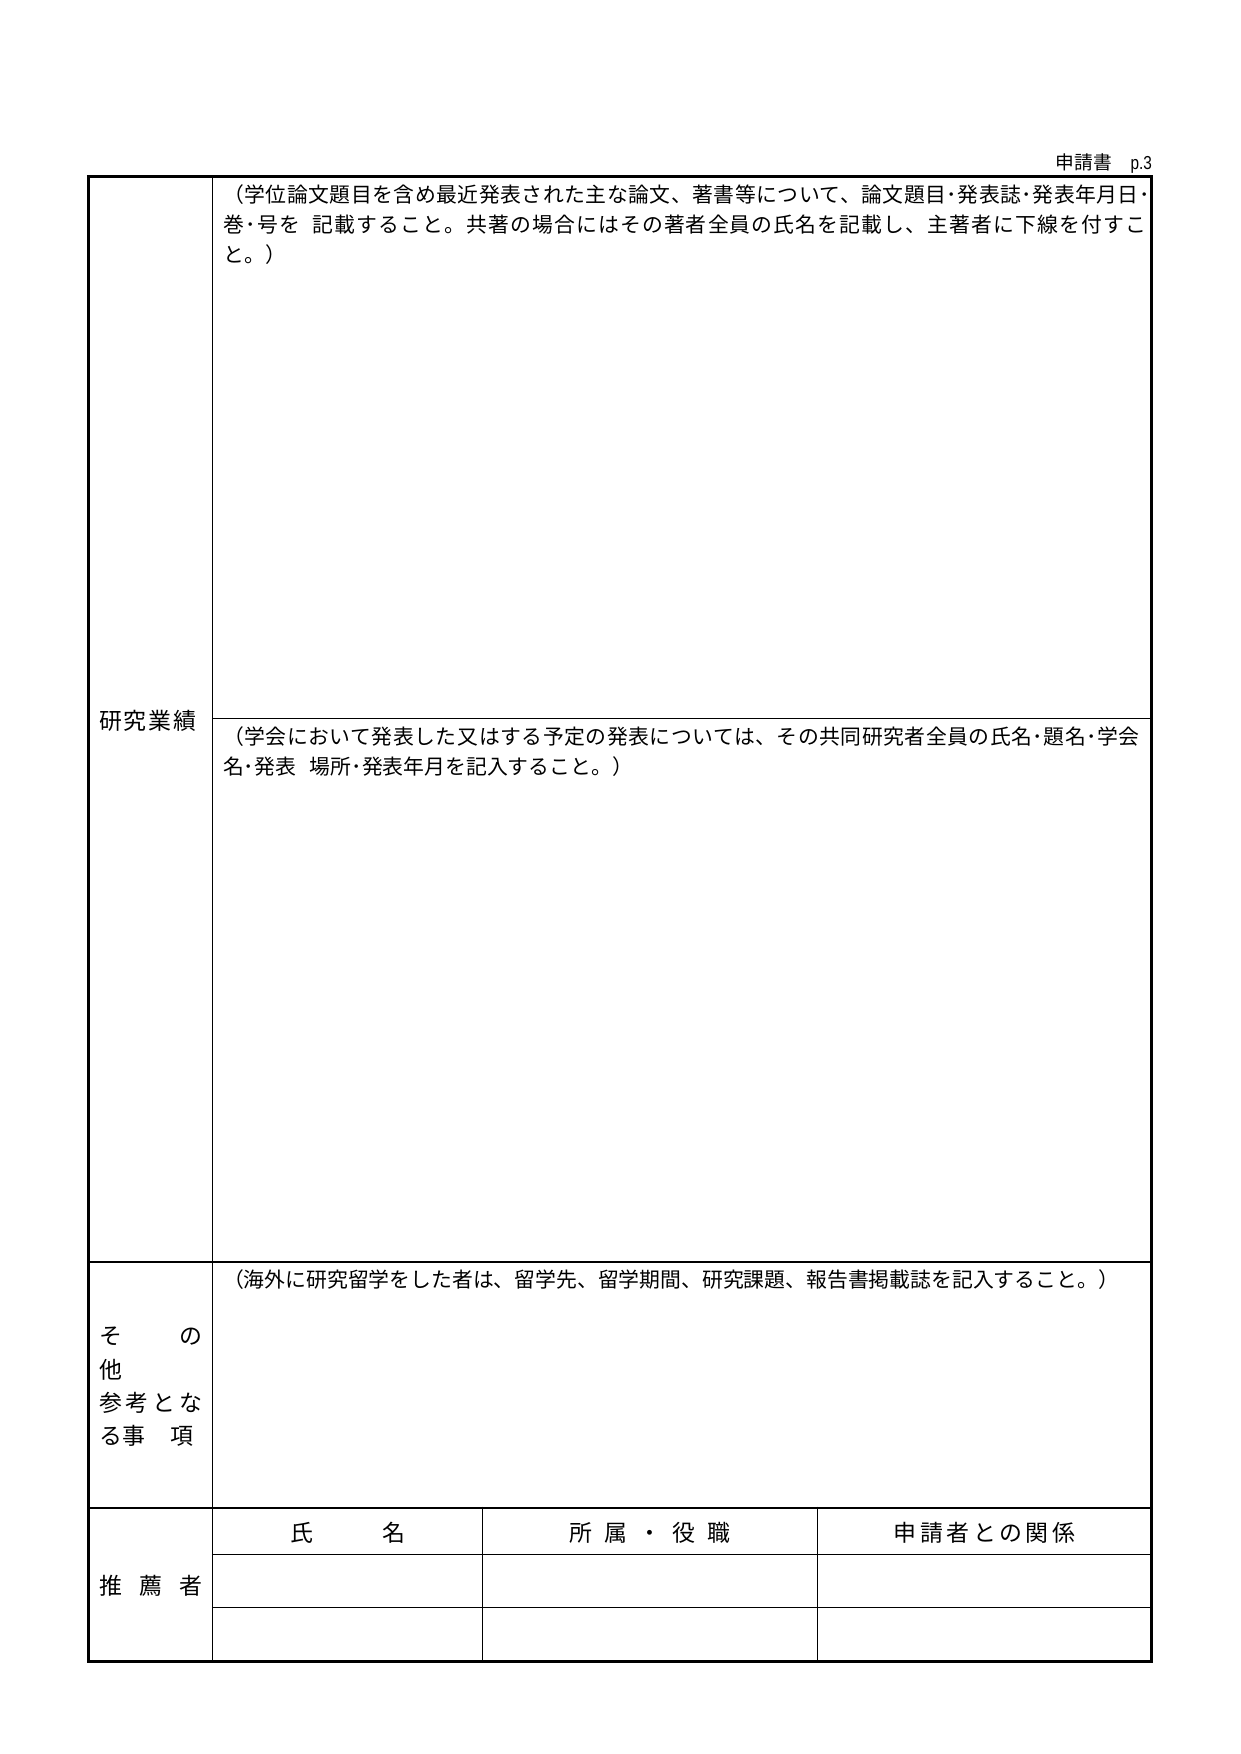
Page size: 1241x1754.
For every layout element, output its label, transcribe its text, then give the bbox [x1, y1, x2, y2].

table_cell [818, 1555, 1150, 1607]
table_cell [818, 1608, 1150, 1660]
table_cell 申請者との関係 [818, 1509, 1150, 1554]
table_cell （海外に研究留学をした者は、留学先、留学期間、研究課題、報告書掲載誌を記入すること。） [213, 1263, 1150, 1507]
table_cell [483, 1608, 817, 1660]
table_cell [483, 1555, 817, 1607]
table_header （学位論文題目を含め最近発表された主な論文、著書等について、論文題目･発表誌･発表年月日･巻･号を 記載すること。共著の場合にはその著者全員の氏名を記載し、主著者に下線を付すこと。） [213, 178, 1150, 718]
table_cell 所属・役職 [483, 1509, 817, 1554]
text 申請書 p.3 [89, 148, 1152, 175]
table_cell [213, 1608, 482, 1660]
table_cell 推薦者 [90, 1509, 212, 1660]
table_header 研究業績 [90, 178, 212, 1261]
table_cell その他 参考となる事項 [90, 1263, 212, 1507]
table_cell 氏名 [213, 1509, 482, 1554]
table_cell （学会において発表した又はする予定の発表については、その共同研究者全員の氏名･題名･学会名･発表 場所･発表年月を記入すること。） [213, 719, 1150, 1261]
table_cell [213, 1555, 482, 1607]
